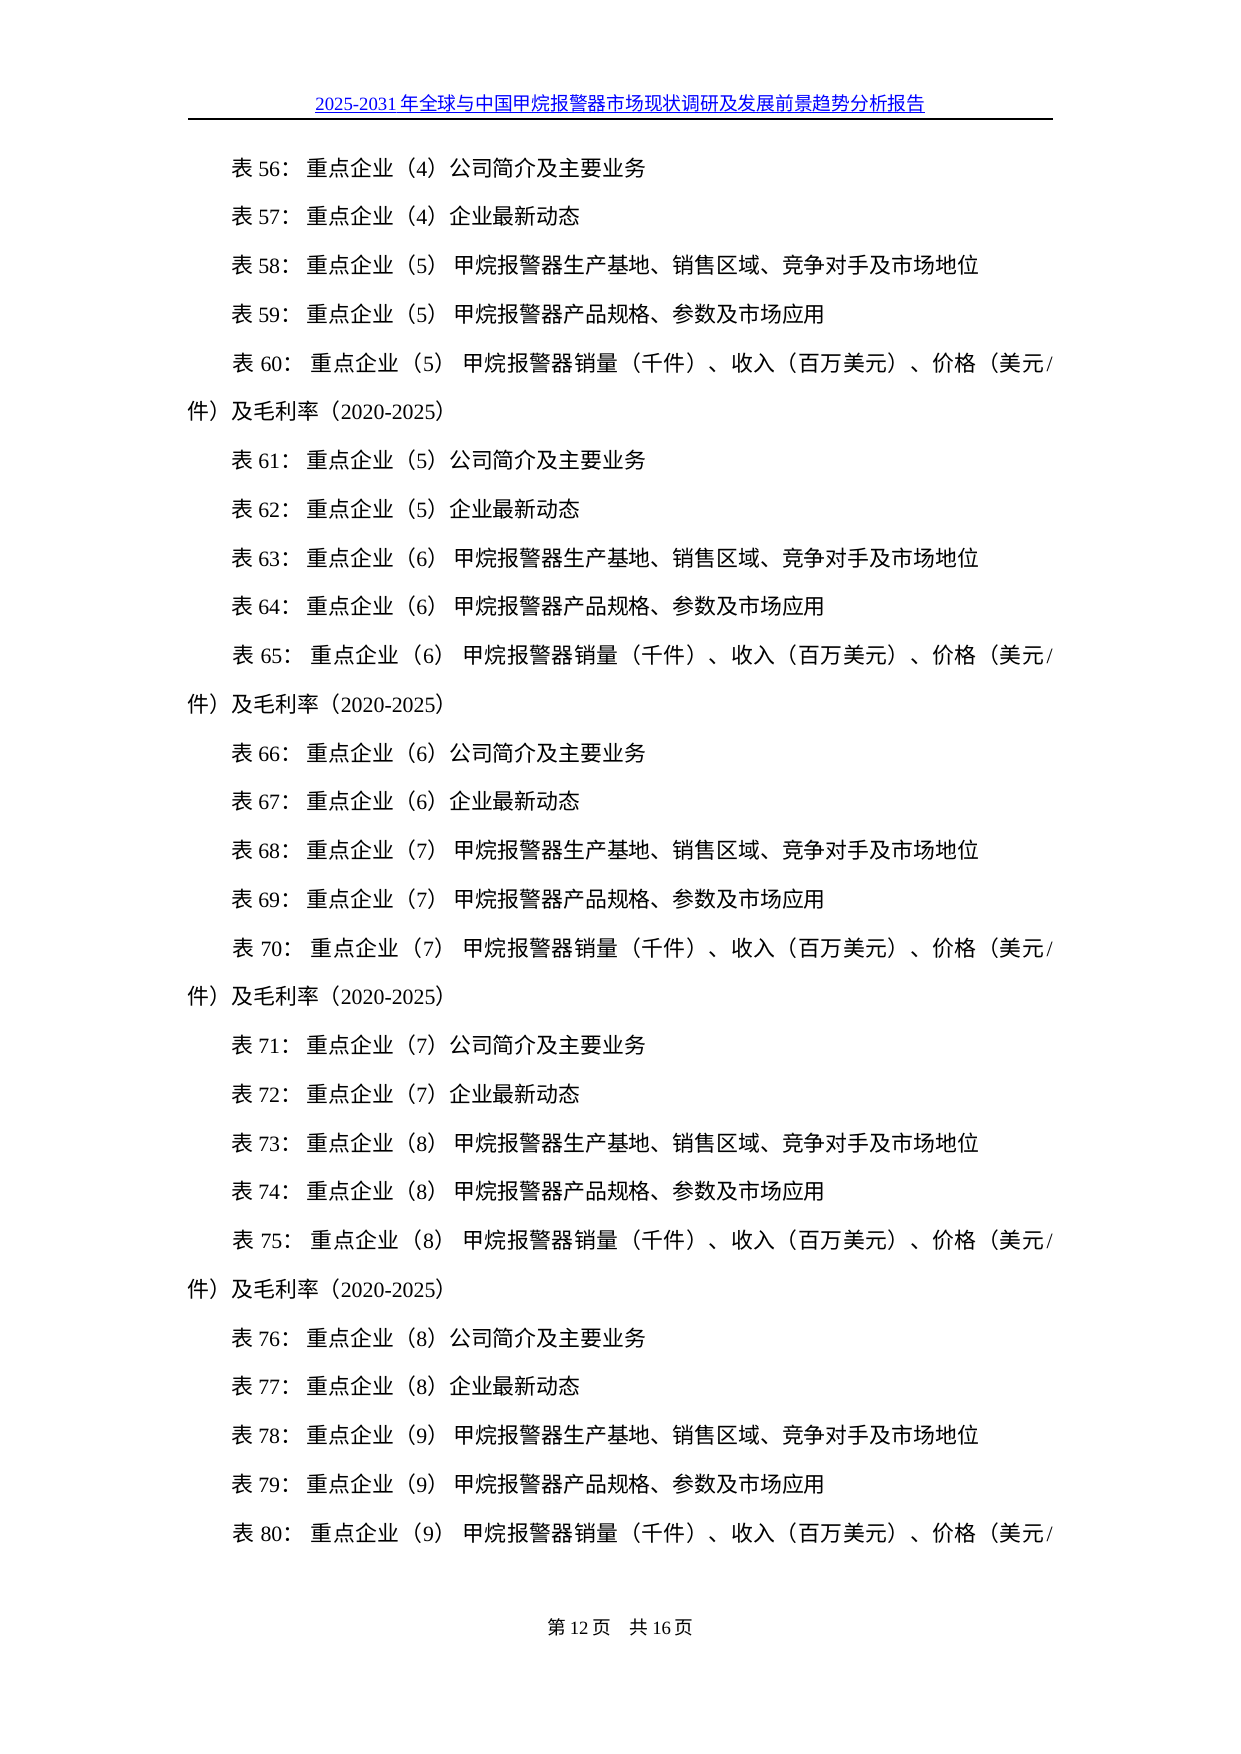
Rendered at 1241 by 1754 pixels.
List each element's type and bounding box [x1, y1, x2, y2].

text [187, 150, 1053, 1548]
